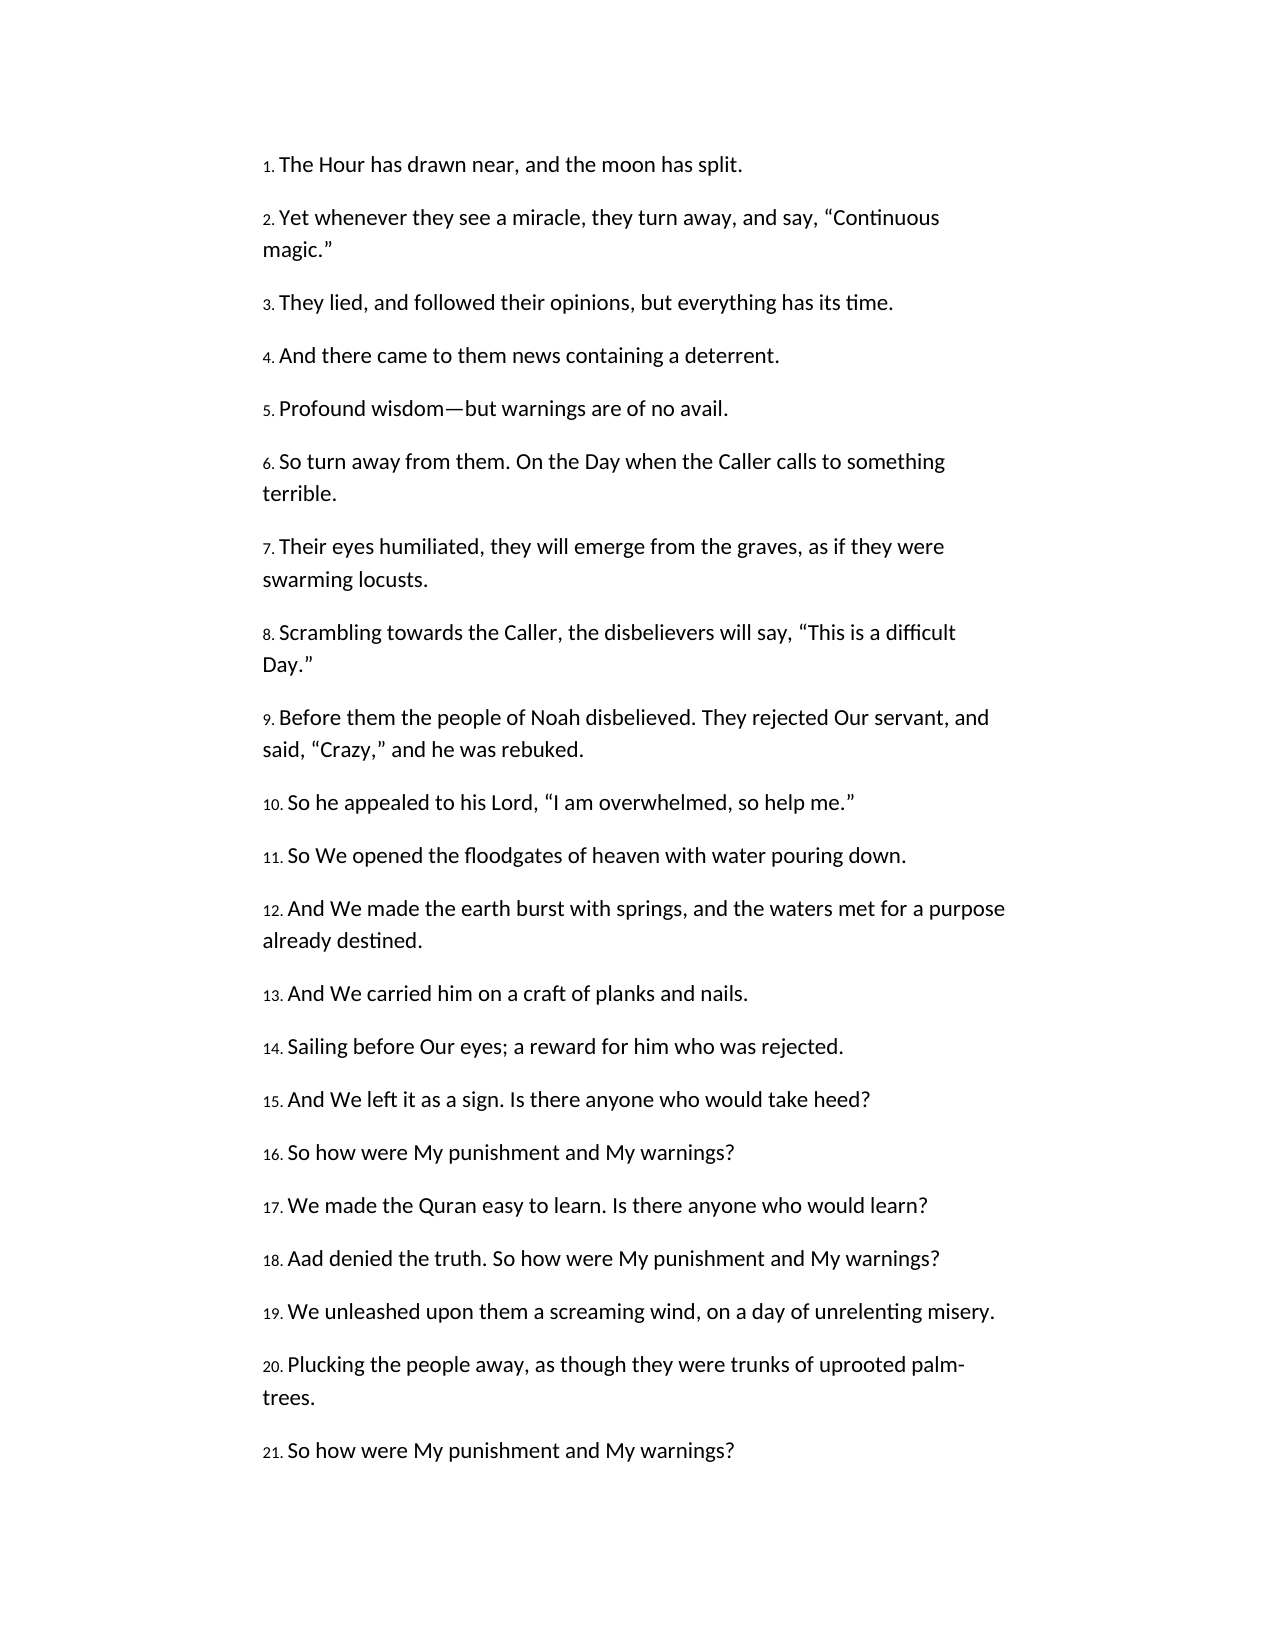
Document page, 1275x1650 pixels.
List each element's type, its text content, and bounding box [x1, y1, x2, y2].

text Their eyes humiliated, they will emerge from the graves, as if they were swarming locusts. [262, 532, 1012, 593]
text Yet whenever they see a miracle, they turn away, and say, “Continuous magic.” [262, 203, 1012, 263]
text Plucking the people away, as though they were trunks of uprooted palm-trees. [262, 1351, 1012, 1411]
text So how were My punishment and My warnings? [262, 1138, 1012, 1166]
text So how were My punishment and My warnings? [262, 1436, 1012, 1464]
text Sailing before Our eyes; a reward for him who was rejected. [262, 1032, 1012, 1060]
text The Hour has drawn near, and the moon has split. [262, 150, 1012, 178]
text And We made the earth burst with springs, and the waters met for a purpose already destined. [262, 894, 1012, 954]
text And We carried him on a craft of planks and nails. [262, 979, 1012, 1007]
text Scrambling towards the Caller, the disbelievers will say, “This is a difficult Day.” [262, 618, 1012, 678]
text And there came to them news containing a deterrent. [262, 341, 1012, 369]
text Profound wisdom—but warnings are of no avail. [262, 394, 1012, 422]
text And We left it as a sign. Is there anyone who would take heed? [262, 1085, 1012, 1113]
text Before them the people of Noah disbelieved. They rejected Our servant, and said, “Crazy,” and he was rebuked. [262, 703, 1012, 763]
text So We opened the floodgates of heaven with water pouring down. [262, 841, 1012, 869]
text Aad denied the truth. So how were My punishment and My warnings? [262, 1244, 1012, 1272]
text So he appealed to his Lord, “I am overwhelmed, so help me.” [262, 788, 1012, 816]
text They lied, and followed their opinions, but everything has its time. [262, 288, 1012, 316]
text So turn away from them. On the Day when the Caller calls to something terrible. [262, 447, 1012, 507]
text We unleashed upon them a screaming wind, on a day of unrelenting misery. [262, 1297, 1012, 1326]
text We made the Quran easy to learn. Is there anyone who would learn? [262, 1191, 1012, 1219]
